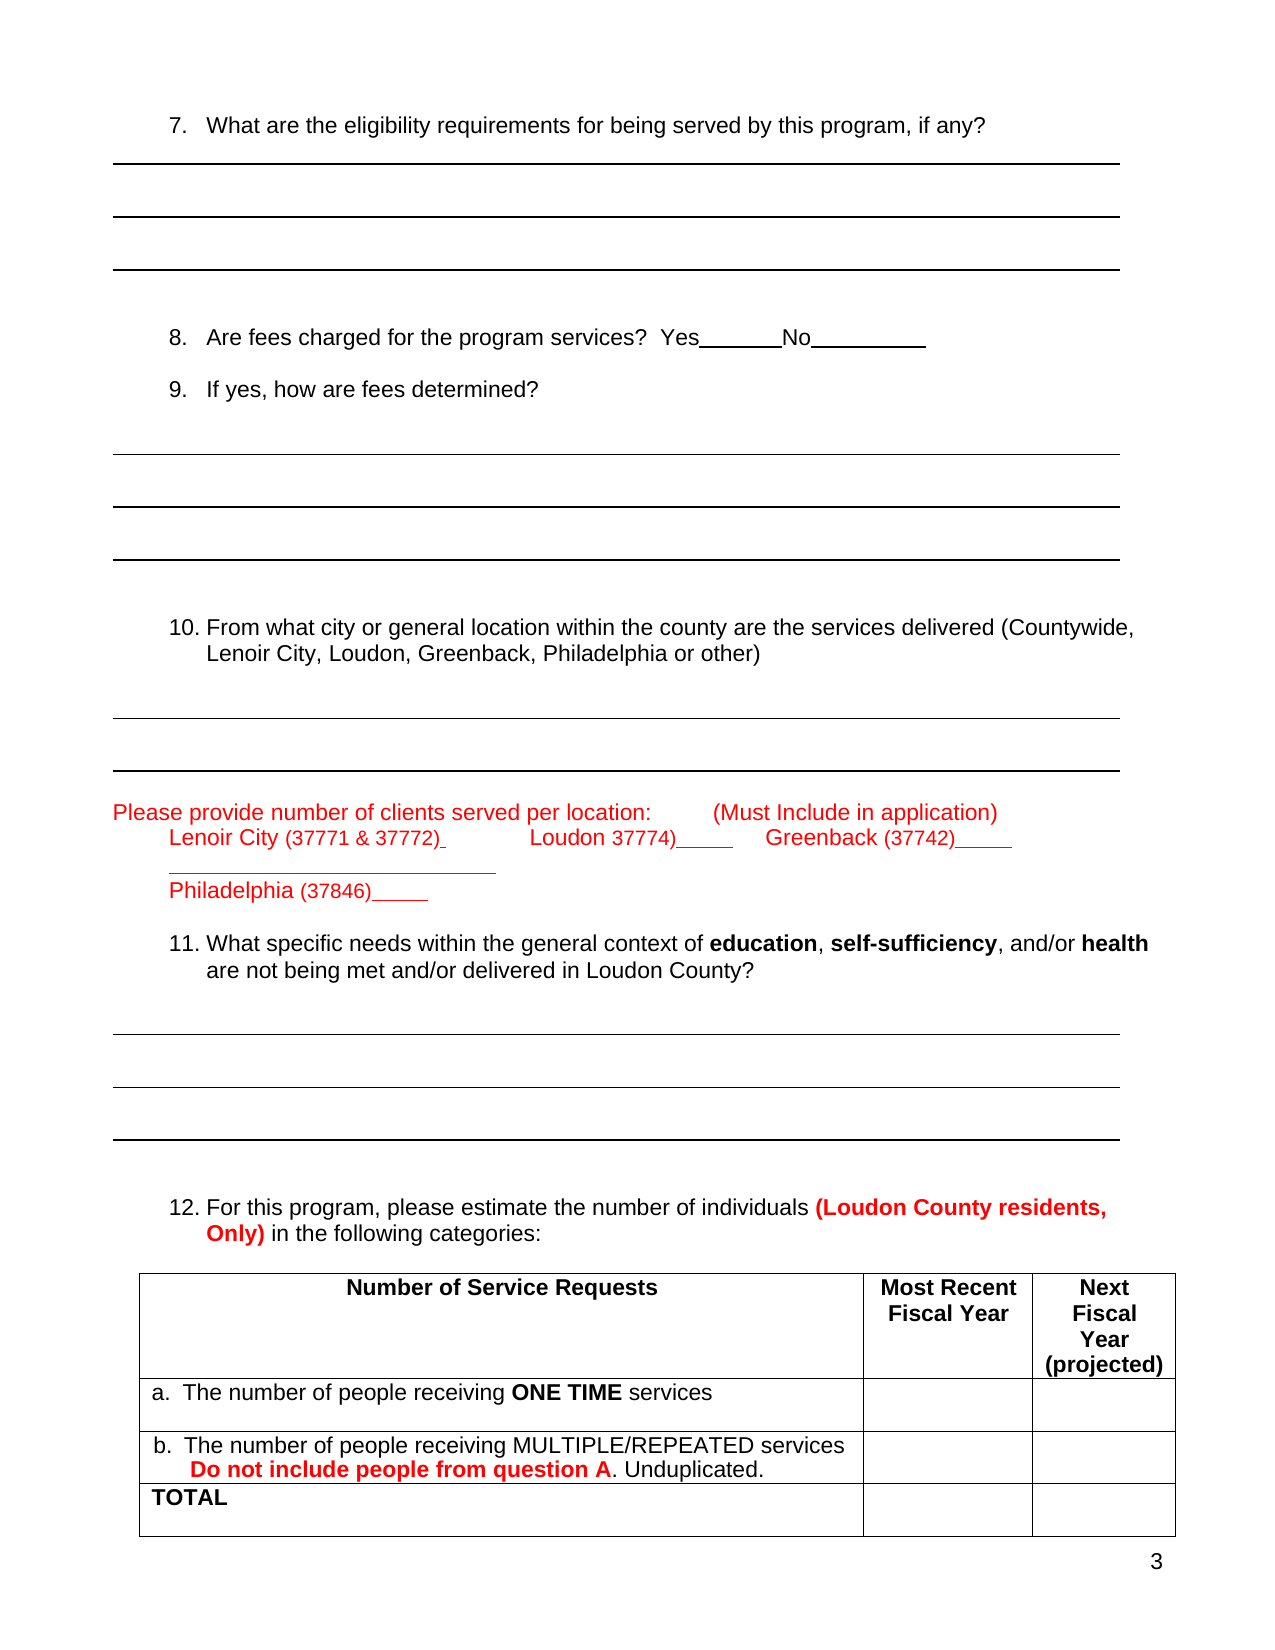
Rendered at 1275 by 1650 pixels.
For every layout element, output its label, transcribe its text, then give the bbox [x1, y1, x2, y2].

table_header Number of Service Requests [140, 1274, 863, 1378]
table_cell [864, 1379, 1032, 1431]
text Philadelphia (37846) [169, 877, 496, 904]
table_header Most Recent Fiscal Year [864, 1274, 1032, 1378]
table_cell a. The number of people receiving ONE TIME services [140, 1379, 863, 1431]
table_header Next Fiscal Year (projected) [1033, 1274, 1175, 1378]
text Please provide number of clients served per location: (Must Include in application) [112, 798, 1185, 825]
table_cell [1033, 1379, 1175, 1431]
text Lenoir City (37771 & 37772) [169, 825, 496, 873]
text Loudon 37774) [529, 825, 732, 851]
table_cell [864, 1432, 1032, 1483]
table_cell b. The number of people receiving MULTIPLE/REPEATED services Do not include people from question A. Unduplicated. [140, 1432, 863, 1483]
list From what city or general location within the county are the services delivered (Countywide, Lenoir City, Loudon, Greenback, Philadelphia or other) [169, 614, 1136, 667]
text Greenback (37742) [765, 825, 1185, 851]
table_cell [1033, 1484, 1175, 1536]
list Are fees charged for the program services? Yes No [169, 323, 1185, 350]
list What are the eligibility requirements for being served by this program, if any? [169, 112, 1185, 139]
list If yes, how are fees determined? [169, 376, 1185, 403]
text are not being met and/or delivered in Loudon County? [206, 957, 1185, 983]
table_cell [864, 1484, 1032, 1536]
list What specific needs within the general context of education, self-sufficiency, and/or health [169, 930, 1185, 956]
list For this program, please estimate the number of individuals (Loudon County residents, Only) in the following categories: [169, 1194, 1107, 1247]
table_cell [1033, 1432, 1175, 1483]
table_cell TOTAL [140, 1484, 863, 1536]
